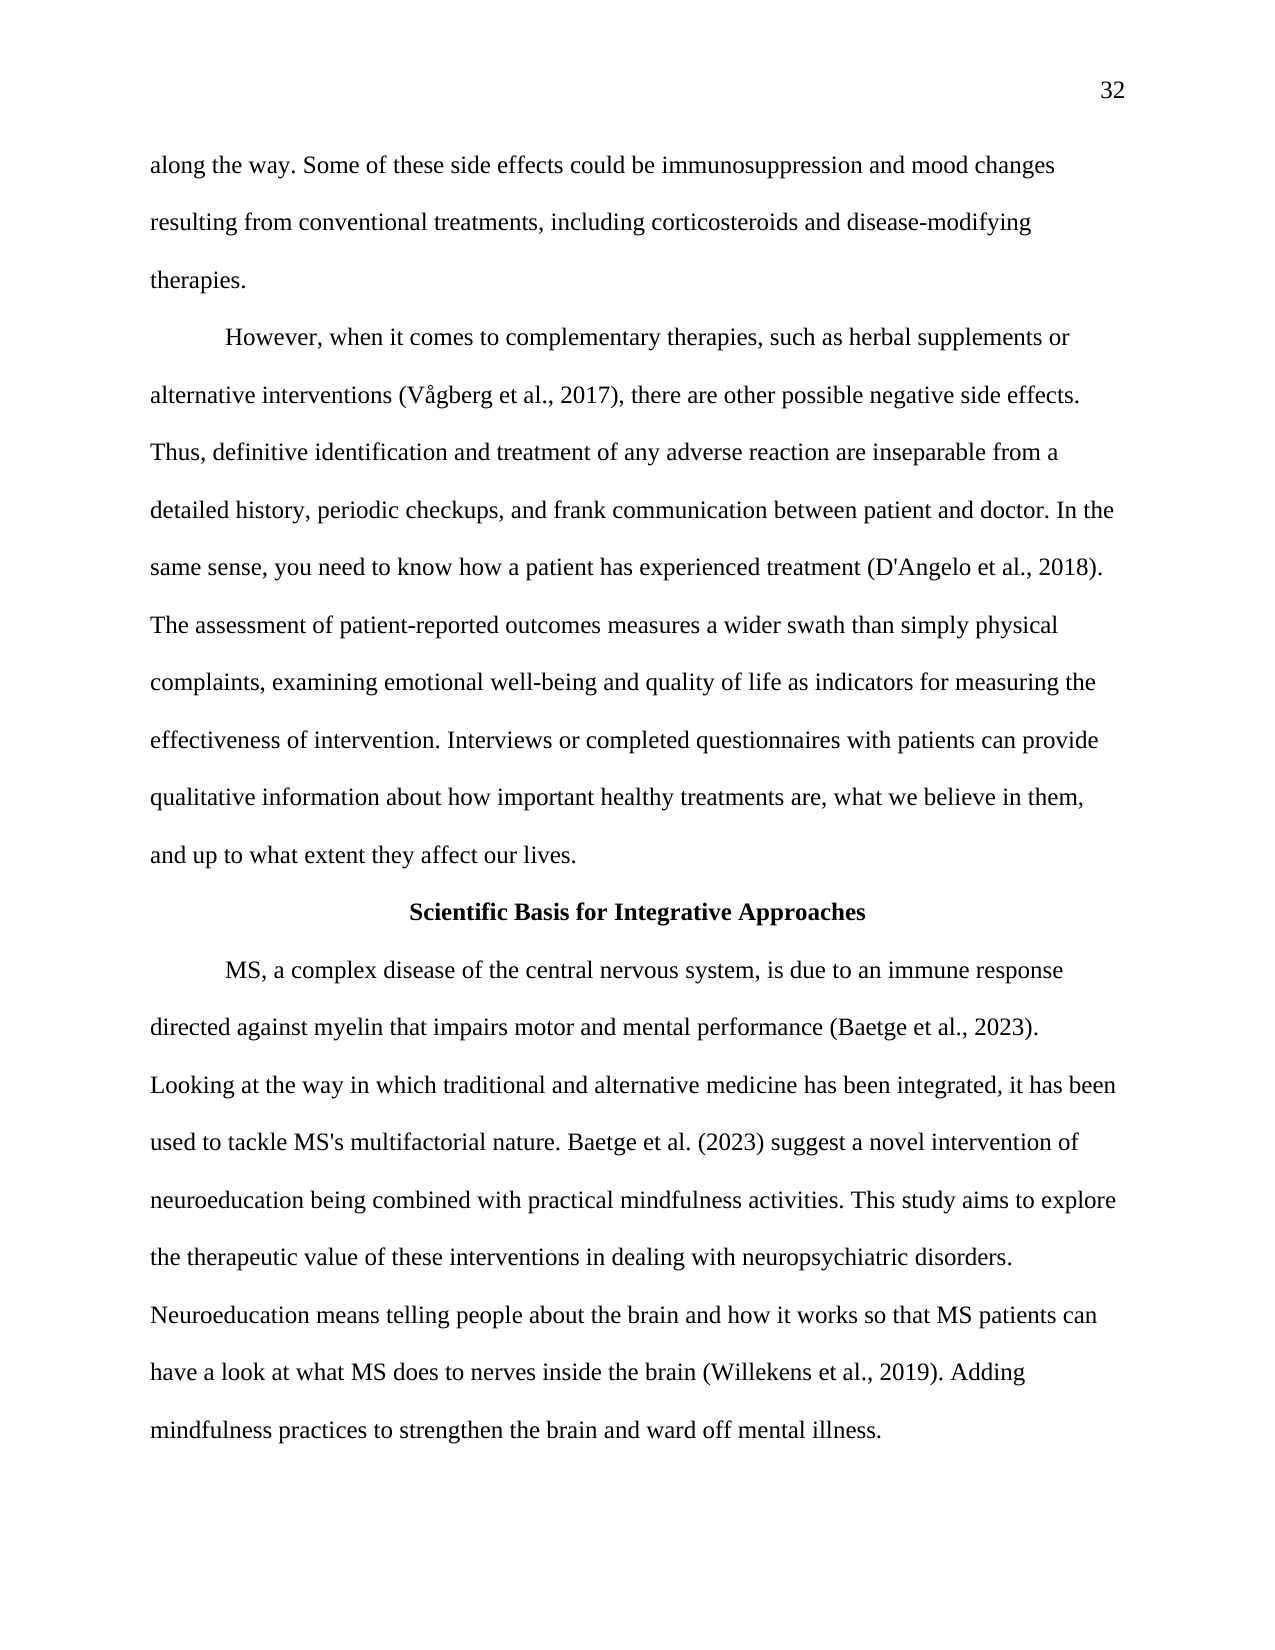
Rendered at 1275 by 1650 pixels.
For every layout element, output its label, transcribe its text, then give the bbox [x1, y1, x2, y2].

text MS, a complex disease of the central nervous system, is due to an immune response directed against myelin that impairs motor and mental performance (Baetge et al., 2023). Looking at the way in which traditional and alternative medicine has been integrated, it has been used to tackle MS's multifactorial nature. Baetge et al. (2023) suggest a novel intervention of neuroeducation being combined with practical mindfulness activities. This study aims to explore the therapeutic value of these interventions in dealing with neuropsychiatric disorders. Neuroeducation means telling people about the brain and how it works so that MS patients can have a look at what MS does to nerves inside the brain (Willekens et al., 2019). Adding mindfulness practices to strengthen the brain and ward off mental illness. [150, 955, 1125, 1444]
text Scientific Basis for Integrative Approaches [150, 897, 1125, 926]
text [150, 150, 1125, 294]
text However, when it comes to complementary therapies, such as herbal supplements or alternative interventions (Vågberg et al., 2017), there are other possible negative side effects. Thus, definitive identification and treatment of any adverse reaction are inseparable from a detailed history, periodic checkups, and frank communication between patient and doctor. In the same sense, you need to know how a patient has experienced treatment (D'Angelo et al., 2018). The assessment of patient-reported outcomes measures a wider swath than simply physical complaints, examining emotional well-being and quality of life as indicators for measuring the effectiveness of intervention. Interviews or completed questionnaires with patients can provide qualitative information about how important healthy treatments are, what we believe in them, and up to what extent they affect our lives. [150, 322, 1125, 869]
